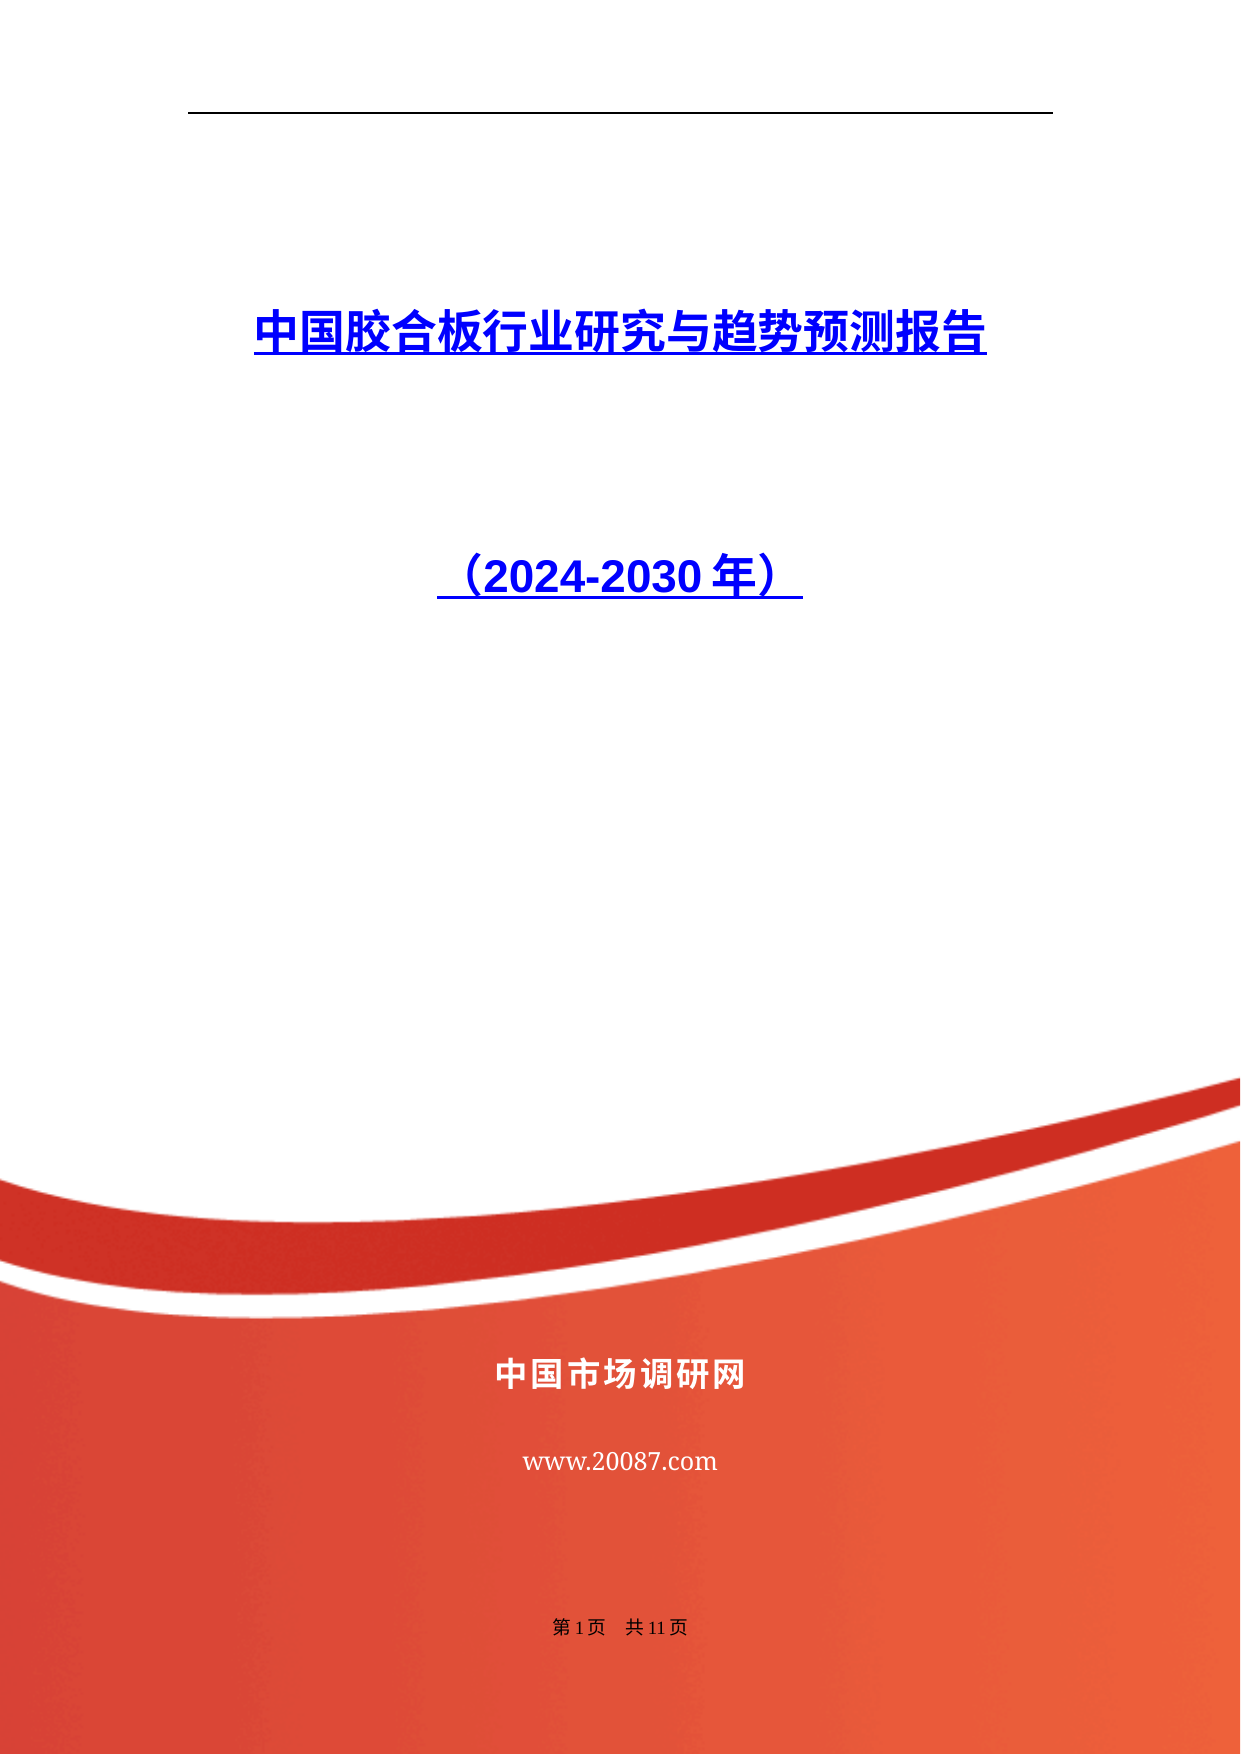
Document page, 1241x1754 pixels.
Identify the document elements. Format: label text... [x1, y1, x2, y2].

text www.20087.com [187, 1428, 1053, 1493]
picture [0, 1006, 1241, 1754]
subtitle 中国市场调研网 [187, 1339, 1053, 1404]
table_header 中国胶合板行业研究与趋势预测报告（2024-2030年） [188, 207, 1053, 773]
